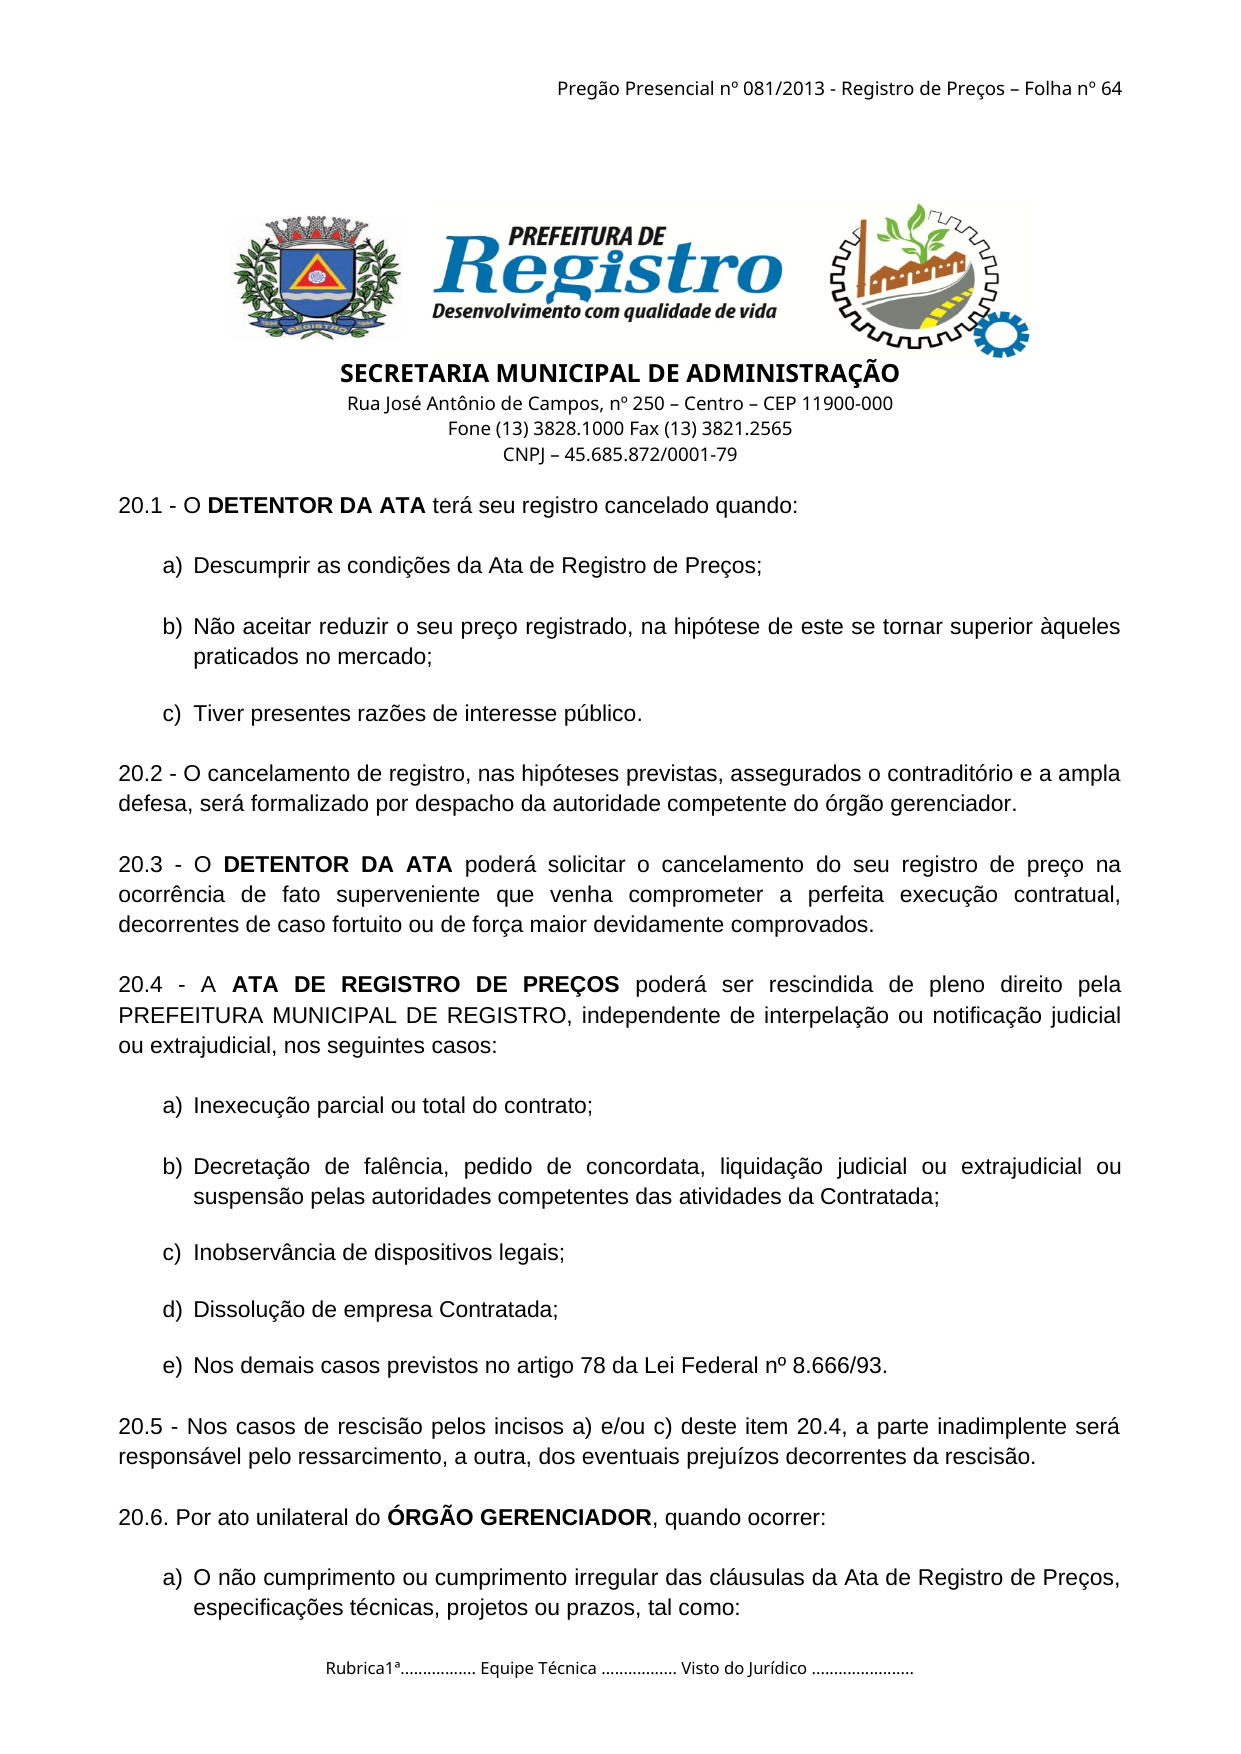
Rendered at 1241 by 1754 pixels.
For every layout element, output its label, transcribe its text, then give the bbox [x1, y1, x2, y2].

text 20.5 - Nos casos de rescisão pelos incisos a) e/ou c) deste item 20.4, a parte inadimplente será responsável pelo ressarcimento, a outra, dos eventuais prejuízos decorrentes da rescisão. [118, 1413, 1122, 1469]
text 20.3 - O DETENTOR DA ATA poderá solicitar o cancelamento do seu registro de preço na ocorrência de fato superveniente que venha comprometer a perfeita execução contratual, decorrentes de caso fortuito ou de força maior devidamente comprovados. [118, 851, 1122, 937]
list Não aceitar reduzir o seu preço registrado, na hipótese de este se tornar superior àqueles praticados no mercado; [162, 613, 1122, 669]
list Inexecução parcial ou total do contrato; [162, 1092, 1122, 1118]
text 20.1 - O DETENTOR DA ATA terá seu registro cancelado quando: [118, 492, 1122, 518]
list Tiver presentes razões de interesse público. [162, 699, 1122, 726]
list O não cumprimento ou cumprimento irregular das cláusulas da Ata de Registro de Preços, especificações técnicas, projetos ou prazos, tal como: [162, 1564, 1122, 1621]
picture [193, 202, 1047, 358]
list Decretação de falência, pedido de concordata, liquidação judicial ou extrajudicial ou suspensão pelas autoridades competentes das atividades da Contratada; [162, 1153, 1122, 1209]
text 20.6. Por ato unilateral do ÓRGÃO GERENCIADOR, quando ocorrer: [118, 1503, 1122, 1530]
list Inobservância de dispositivos legais; [162, 1239, 1122, 1266]
list Dissolução de empresa Contratada; [162, 1296, 1122, 1322]
list Nos demais casos previstos no artigo 78 da Lei Federal nº 8.666/93. [162, 1352, 1122, 1379]
list Descumprir as condições da Ata de Registro de Preços; [162, 552, 1122, 579]
text 20.4 - A ATA DE REGISTRO DE PREÇOS poderá ser rescindida de pleno direito pela PREFEITURA MUNICIPAL DE REGISTRO, independente de interpelação ou notificação judicial ou extrajudicial, nos seguintes casos: [118, 971, 1122, 1058]
text 20.2 - O cancelamento de registro, nas hipóteses previstas, assegurados o contraditório e a ampla defesa, será formalizado por despacho da autoridade competente do órgão gerenciador. [118, 760, 1122, 816]
